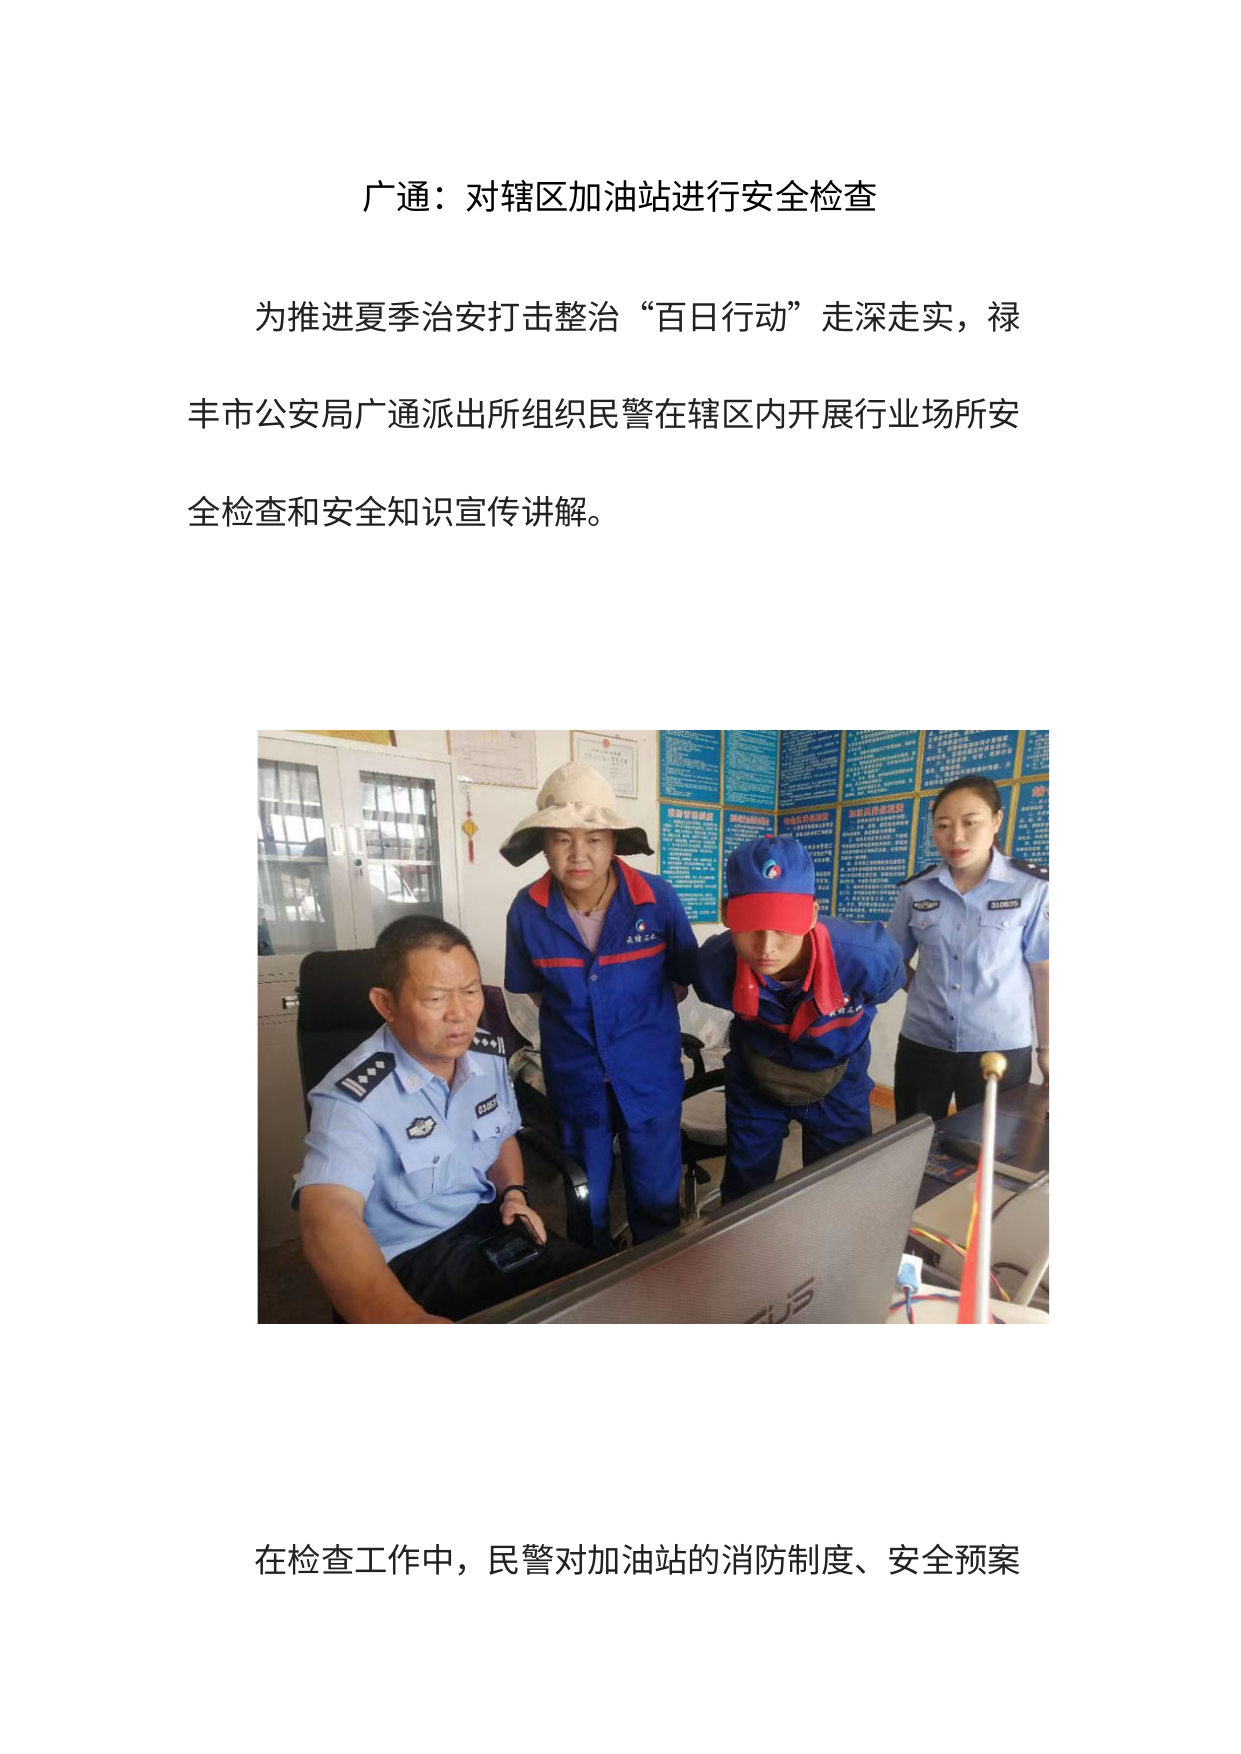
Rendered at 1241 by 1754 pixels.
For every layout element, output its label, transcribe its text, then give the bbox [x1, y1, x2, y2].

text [187, 1525, 1053, 1590]
subtitle 广通：对辖区加油站进行安全检查 [187, 162, 1053, 227]
picture [257, 730, 1050, 1324]
text 为推进夏季治安打击整治“百日行动”走深走实，禄丰市公安局广通派出所组织民警在辖区内开展行业场所安全检查和安全知识宣传讲解。 [187, 282, 1053, 542]
